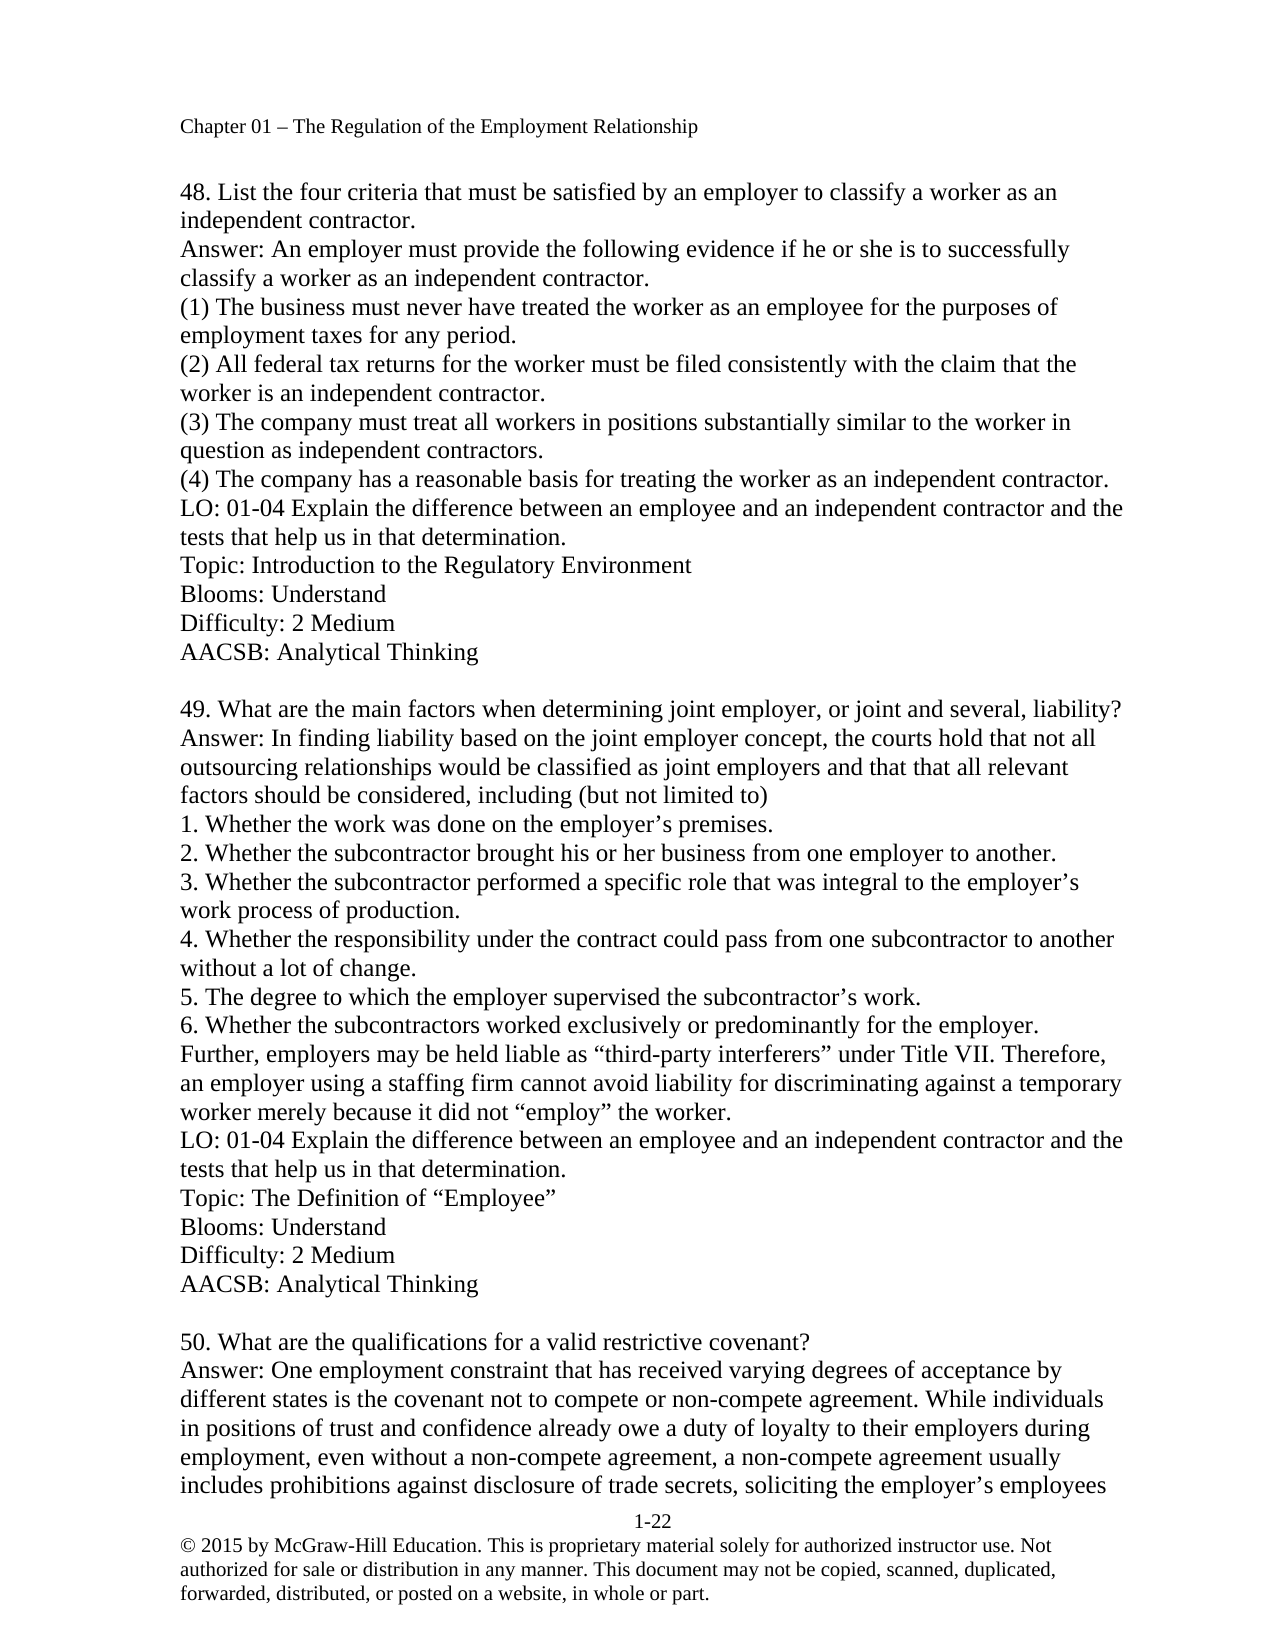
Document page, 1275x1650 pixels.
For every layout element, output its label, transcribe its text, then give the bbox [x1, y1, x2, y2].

text 3. Whether the subcontractor performed a specific role that was integral to the employer’s work process of production. [180, 867, 1125, 924]
text (4) The company has a reasonable basis for treating the worker as an independent contractor. [180, 464, 1125, 493]
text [180, 1355, 1125, 1499]
text Answer: An employer must provide the following evidence if he or she is to successfully classify a worker as an independent contractor. [180, 234, 1125, 292]
text Topic: Introduction to the Regulatory Environment [180, 550, 1125, 579]
text Blooms: Understand [180, 579, 1125, 608]
text 1. Whether the work was done on the employer’s premises. [180, 809, 1125, 838]
text 48. List the four criteria that must be satisfied by an employer to classify a worker as an independent contractor. [180, 177, 1125, 234]
text 5. The degree to which the employer supervised the subcontractor’s work. [180, 982, 1125, 1010]
text 49. What are the main factors when determining joint employer, or joint and several, liability? [180, 694, 1125, 723]
text Difficulty: 2 Medium [180, 1240, 1125, 1269]
text AACSB: Analytical Thinking [180, 1269, 1125, 1298]
text Further, employers may be held liable as “third-party interferers” under Title VII. Therefore, an employer using a staffing firm cannot avoid liability for discriminating against a temporary worker merely because it did not “employ” the worker. [180, 1039, 1125, 1125]
text 6. Whether the subcontractors worked exclusively or predominantly for the employer. [180, 1010, 1125, 1039]
text Topic: The Definition of “Employee” [180, 1183, 1125, 1212]
text 4. Whether the responsibility under the contract could pass from one subcontractor to another without a lot of change. [180, 924, 1125, 982]
text AACSB: Analytical Thinking [180, 637, 1125, 665]
text Blooms: Understand [180, 1212, 1125, 1240]
text (3) The company must treat all workers in positions substantially similar to the worker in question as independent contractors. [180, 407, 1125, 464]
text Answer: In finding liability based on the joint employer concept, the courts hold that not all outsourcing relationships would be classified as joint employers and that that all relevant factors should be considered, including (but not limited to) [180, 723, 1125, 809]
text Difficulty: 2 Medium [180, 608, 1125, 637]
text LO: 01-04 Explain the difference between an employee and an independent contractor and the tests that help us in that determination. [180, 493, 1125, 550]
text LO: 01-04 Explain the difference between an employee and an independent contractor and the tests that help us in that determination. [180, 1125, 1125, 1183]
text (2) All federal tax returns for the worker must be filed consistently with the claim that the worker is an independent contractor. [180, 349, 1125, 407]
text 50. What are the qualifications for a valid restrictive covenant? [180, 1327, 1125, 1355]
text 2. Whether the subcontractor brought his or her business from one employer to another. [180, 838, 1125, 867]
text (1) The business must never have treated the worker as an employee for the purposes of employment taxes for any period. [180, 292, 1125, 349]
